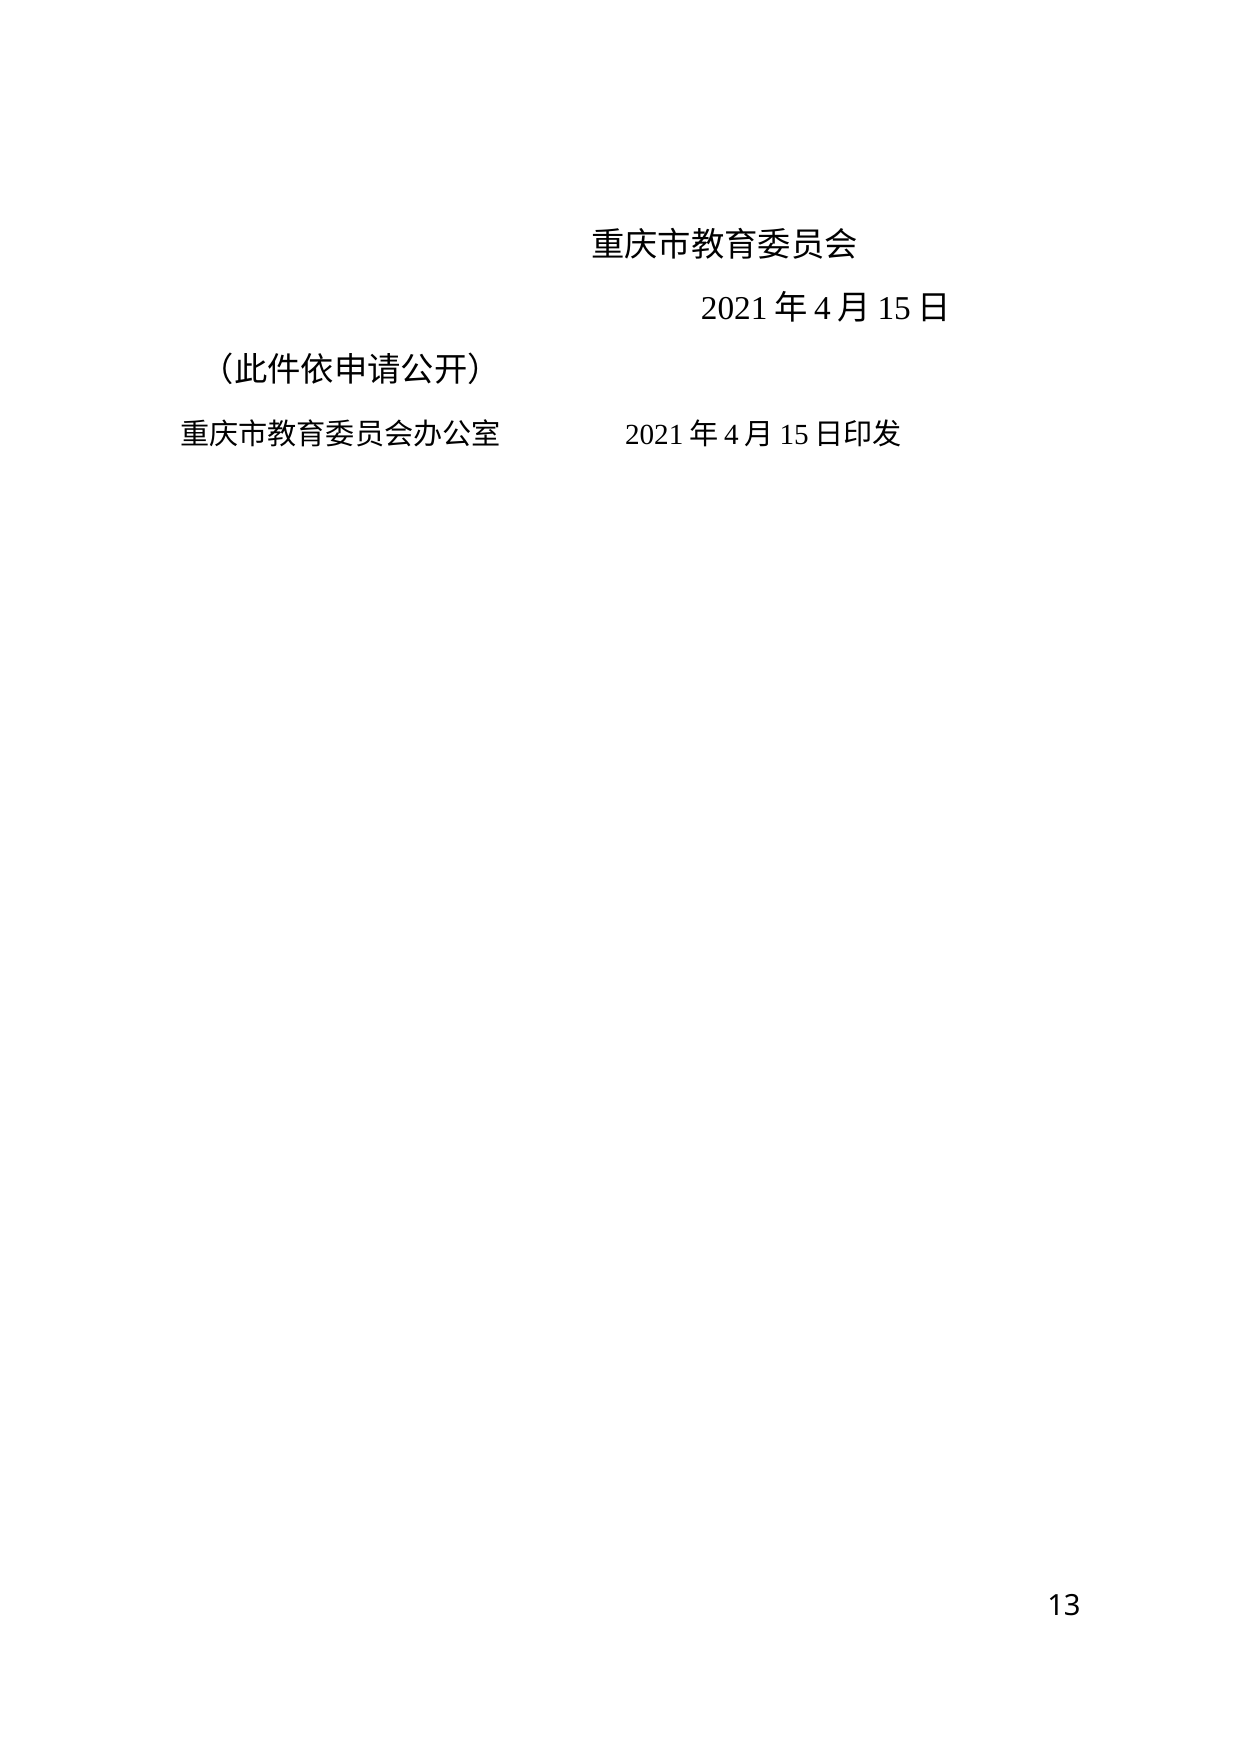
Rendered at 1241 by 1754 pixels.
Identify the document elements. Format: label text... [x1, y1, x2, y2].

text 重庆市教育委员会 [151, 207, 1089, 269]
text （此件依申请公开） [151, 332, 1089, 394]
text 重庆市教育委员会办公室 2021年4月15日印发 [151, 394, 1089, 457]
text 2021年4月15日 [151, 269, 1089, 332]
